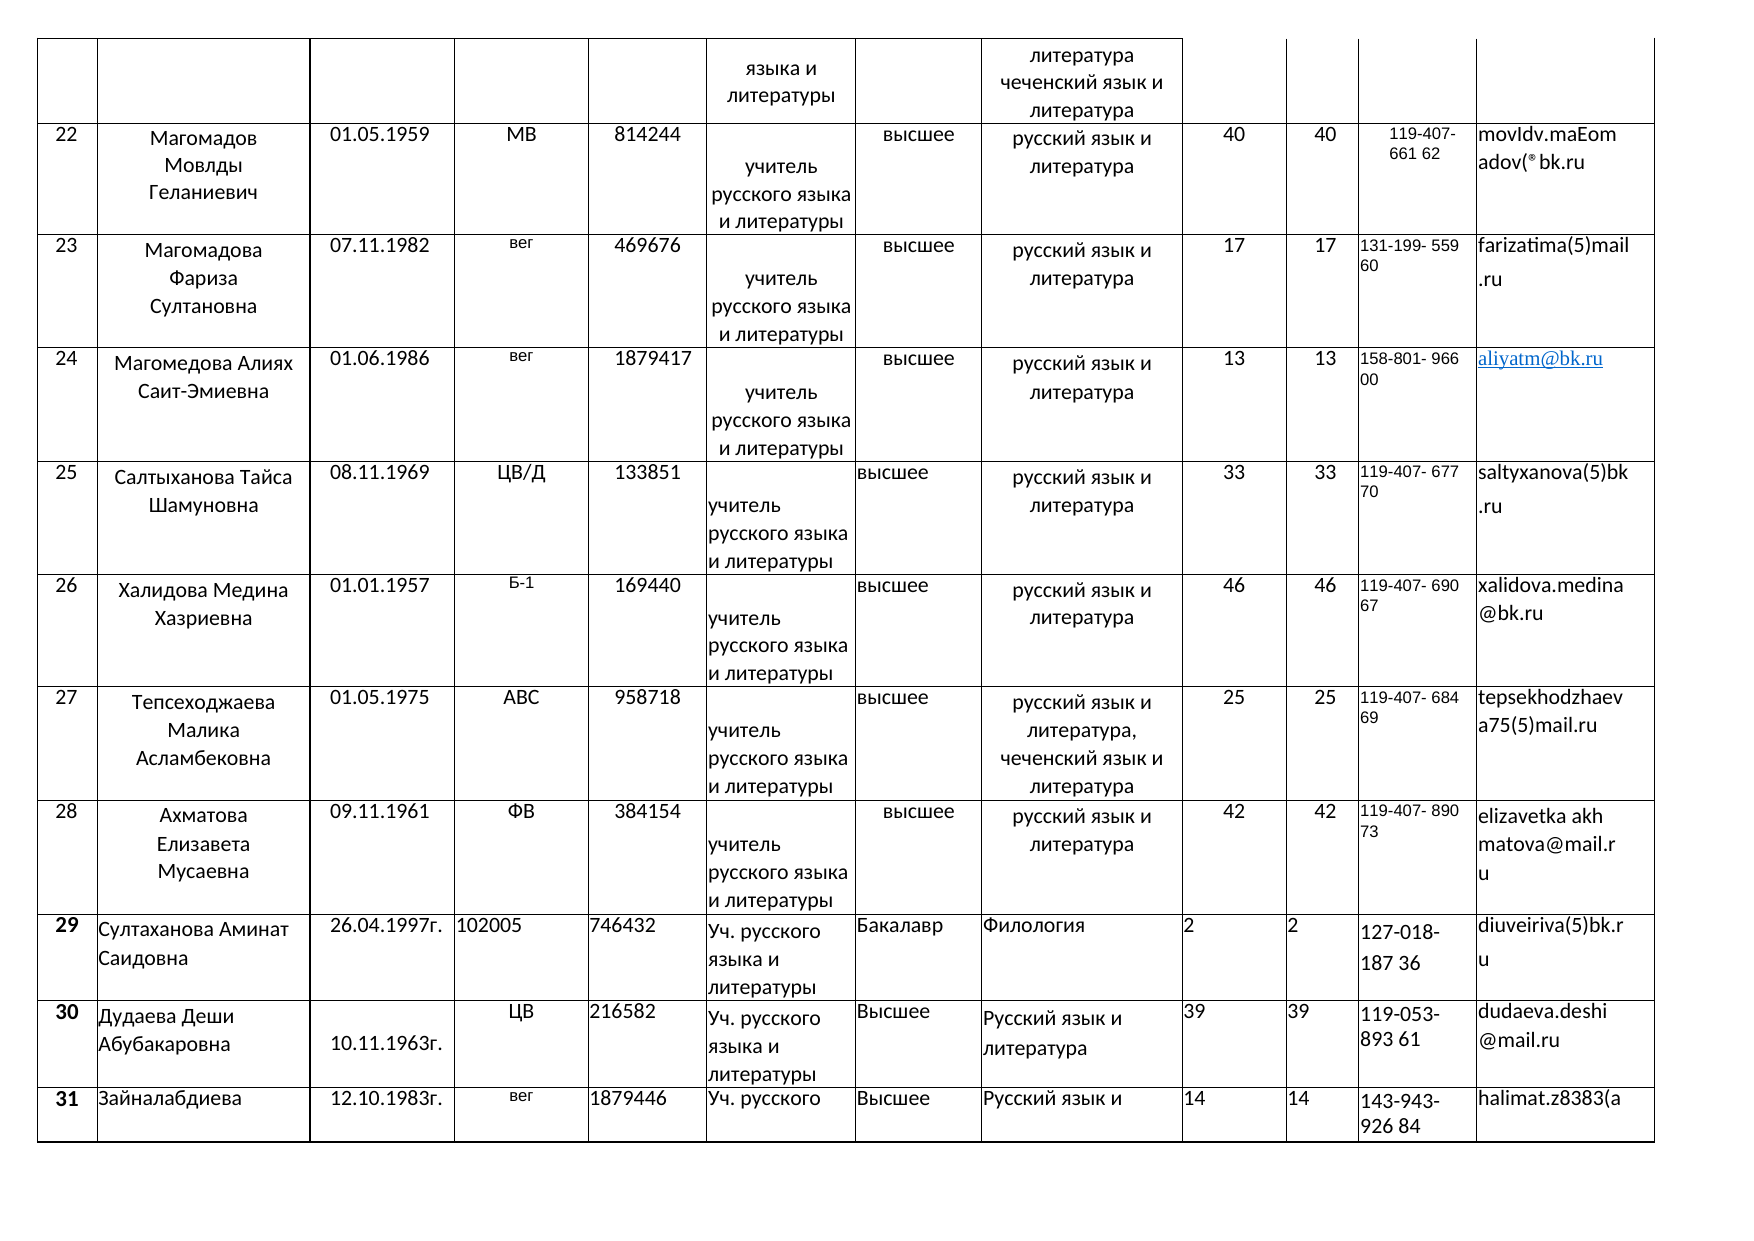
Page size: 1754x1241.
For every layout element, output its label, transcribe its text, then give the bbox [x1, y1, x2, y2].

table_cell 14 [1183, 1088, 1286, 1141]
table_cell halimat.z8383(a [1477, 1088, 1654, 1141]
table_header [1477, 38, 1654, 122]
table_cell вег [455, 1088, 588, 1141]
table_cell ЦВ [455, 1001, 588, 1087]
table_cell высшее [856, 801, 981, 913]
table_cell movIdv.maEom adov(®bk.ru [1477, 124, 1654, 234]
table_cell АВС [455, 687, 588, 799]
table_cell Халидова Медина Хазриевна [98, 575, 309, 686]
table_cell 40 [1287, 124, 1358, 234]
table_cell учитель русского языка и литературы [707, 462, 855, 574]
table_cell 143-943- 926 84 [1359, 1088, 1476, 1141]
table_header языка и литературы [707, 39, 855, 122]
table_cell 25 [1287, 687, 1358, 799]
table_cell учитель русского языка и литературы [707, 687, 855, 799]
table_cell высшее [856, 235, 981, 347]
table_cell 30 [38, 1001, 97, 1087]
table_cell высшее [856, 462, 981, 574]
table_cell русский язык и литература [982, 801, 1182, 913]
table_header [1287, 38, 1358, 122]
table_cell 26 [38, 575, 97, 686]
table_cell saltyxanova(5)bk .ru [1477, 462, 1654, 574]
table_cell 384154 [589, 801, 706, 913]
table_cell aliyatm@bk.ru [1477, 348, 1654, 461]
table_cell 216582 [589, 1001, 706, 1087]
table_cell русский язык и литература [982, 575, 1182, 686]
table_header [589, 39, 706, 122]
table_cell 27 [38, 687, 97, 799]
table_cell русский язык и литература [982, 348, 1182, 461]
table_cell 40 [1183, 124, 1286, 234]
table_cell 08.11.1969 [311, 462, 454, 574]
table_cell русский язык и литература [982, 235, 1182, 347]
table_cell высшее [856, 687, 981, 799]
table_cell tepsekhodzhaev a75(5)mail.ru [1477, 687, 1654, 799]
table_cell 22 [38, 124, 97, 234]
table_cell 119-407- 684 69 [1359, 687, 1476, 799]
table_cell 127-018- 187 36 [1359, 915, 1476, 1000]
table_cell Дудаева Деши Абубакаровна [98, 1001, 309, 1087]
table_cell 169440 [589, 575, 706, 686]
table_header [1359, 38, 1476, 122]
table_cell 17 [1287, 235, 1358, 347]
table_cell 133851 [589, 462, 706, 574]
table_cell elizavetka akh matova@mail.r u [1477, 801, 1654, 913]
table_cell 01.06.1986 [311, 348, 454, 461]
table_cell 14 [1287, 1088, 1358, 1141]
table_cell 31 [38, 1088, 97, 1141]
table_cell 158-801- 966 00 [1359, 348, 1476, 461]
table_cell 1879417 [589, 348, 706, 461]
table_cell dudaeva.deshi @mail.ru [1477, 1001, 1654, 1087]
table_cell Тепсеходжаева Малика Асламбековна [98, 687, 309, 799]
table_cell вег [455, 348, 588, 461]
table_cell Магомедова Алиях Саит-Эмиевна [98, 348, 309, 461]
table_header [98, 39, 309, 122]
table_cell русский язык и литература [982, 462, 1182, 574]
table_cell 42 [1287, 801, 1358, 913]
table_cell 24 [38, 348, 97, 461]
table_cell Магомадова Фариза Султановна [98, 235, 309, 347]
table_cell Зайналабдиева [98, 1088, 309, 1141]
table_cell 33 [1183, 462, 1286, 574]
table_header [38, 39, 97, 122]
table_cell 119-407- 677 70 [1359, 462, 1476, 574]
table_cell вег [455, 235, 588, 347]
table_cell учитель русского языка и литературы [707, 801, 855, 913]
table_cell 39 [1287, 1001, 1358, 1087]
table_cell Филология [982, 915, 1182, 1000]
table_cell русский язык и литература, чеченский язык и литература [982, 687, 1182, 799]
table_cell 01.05.1959 [311, 124, 454, 234]
table_cell 13 [1183, 348, 1286, 461]
table_cell учитель русского языка и литературы [707, 235, 855, 347]
table_cell высшее [856, 124, 981, 234]
table_cell Высшее [856, 1088, 981, 1141]
table_cell Ахматова Елизавета Мусаевна [98, 801, 309, 913]
table_cell ЦВ/Д [455, 462, 588, 574]
table_cell Султаханова Аминат Саидовна [98, 915, 309, 1000]
table_cell 46 [1287, 575, 1358, 686]
table_header [311, 39, 454, 122]
table_cell 01.01.1957 [311, 575, 454, 686]
table_cell высшее [856, 575, 981, 686]
table_cell Салтыханова Тайса Шамуновна [98, 462, 309, 574]
table_cell 12.10.1983г. [311, 1088, 454, 1141]
table_cell 119-053- 893 61 [1359, 1001, 1476, 1087]
table_header [856, 39, 981, 122]
table_cell Бакалавр [856, 915, 981, 1000]
table_cell учитель русского языка и литературы [707, 575, 855, 686]
table_cell 09.11.1961 [311, 801, 454, 913]
table_cell 10.11.1963г. [311, 1001, 454, 1087]
table_cell 131-199- 559 60 [1359, 235, 1476, 347]
table_cell 2 [1183, 915, 1286, 1000]
table_cell 746432 [589, 915, 706, 1000]
table_cell 23 [38, 235, 97, 347]
table_cell xalidova.medina @bk.ru [1477, 575, 1654, 686]
table_cell 07.11.1982 [311, 235, 454, 347]
table_cell 13 [1287, 348, 1358, 461]
table_cell Уч. русского языка и литературы [707, 1001, 855, 1087]
table_cell 29 [38, 915, 97, 1000]
table_cell учитель русского языка и литературы [707, 348, 855, 461]
table_cell farizatima(5)mail .ru [1477, 235, 1654, 347]
table_cell 958718 [589, 687, 706, 799]
table_header литература чеченский язык и литература [982, 39, 1182, 122]
table_cell 469676 [589, 235, 706, 347]
table_cell учитель русского языка и литературы [707, 124, 855, 234]
table_cell МВ [455, 124, 588, 234]
table_cell 2 [1287, 915, 1358, 1000]
table_cell 119-407- 690 67 [1359, 575, 1476, 686]
table_cell diuveiriva(5)bk.r u [1477, 915, 1654, 1000]
table_cell Высшее [856, 1001, 981, 1087]
table_cell Уч. русского языка и литературы [707, 915, 855, 1000]
table_cell 25 [1183, 687, 1286, 799]
table_cell 26.04.1997г. [311, 915, 454, 1000]
table_cell 28 [38, 801, 97, 913]
table_cell 102005 [455, 915, 588, 1000]
table_cell 814244 [589, 124, 706, 234]
table_cell 25 [38, 462, 97, 574]
table_cell ФВ [455, 801, 588, 913]
table_cell 119-407- 661 62 [1359, 124, 1476, 234]
table_header [1183, 38, 1286, 122]
table_cell 39 [1183, 1001, 1286, 1087]
table_cell Магомадов Мовлды Геланиевич [98, 124, 309, 234]
table_cell 1879446 [589, 1088, 706, 1141]
table_cell высшее [856, 348, 981, 461]
table_cell 119-407- 890 73 [1359, 801, 1476, 913]
table_cell русский язык и литература [982, 124, 1182, 234]
table_cell 01.05.1975 [311, 687, 454, 799]
table_cell 42 [1183, 801, 1286, 913]
table_cell Русский язык и [982, 1088, 1182, 1141]
table_header [455, 39, 588, 122]
table_cell Б-1 [455, 575, 588, 686]
table_cell 17 [1183, 235, 1286, 347]
table_cell 33 [1287, 462, 1358, 574]
table_cell Уч. русского [707, 1088, 855, 1141]
table_cell Русский язык и литература [982, 1001, 1182, 1087]
table_cell 46 [1183, 575, 1286, 686]
